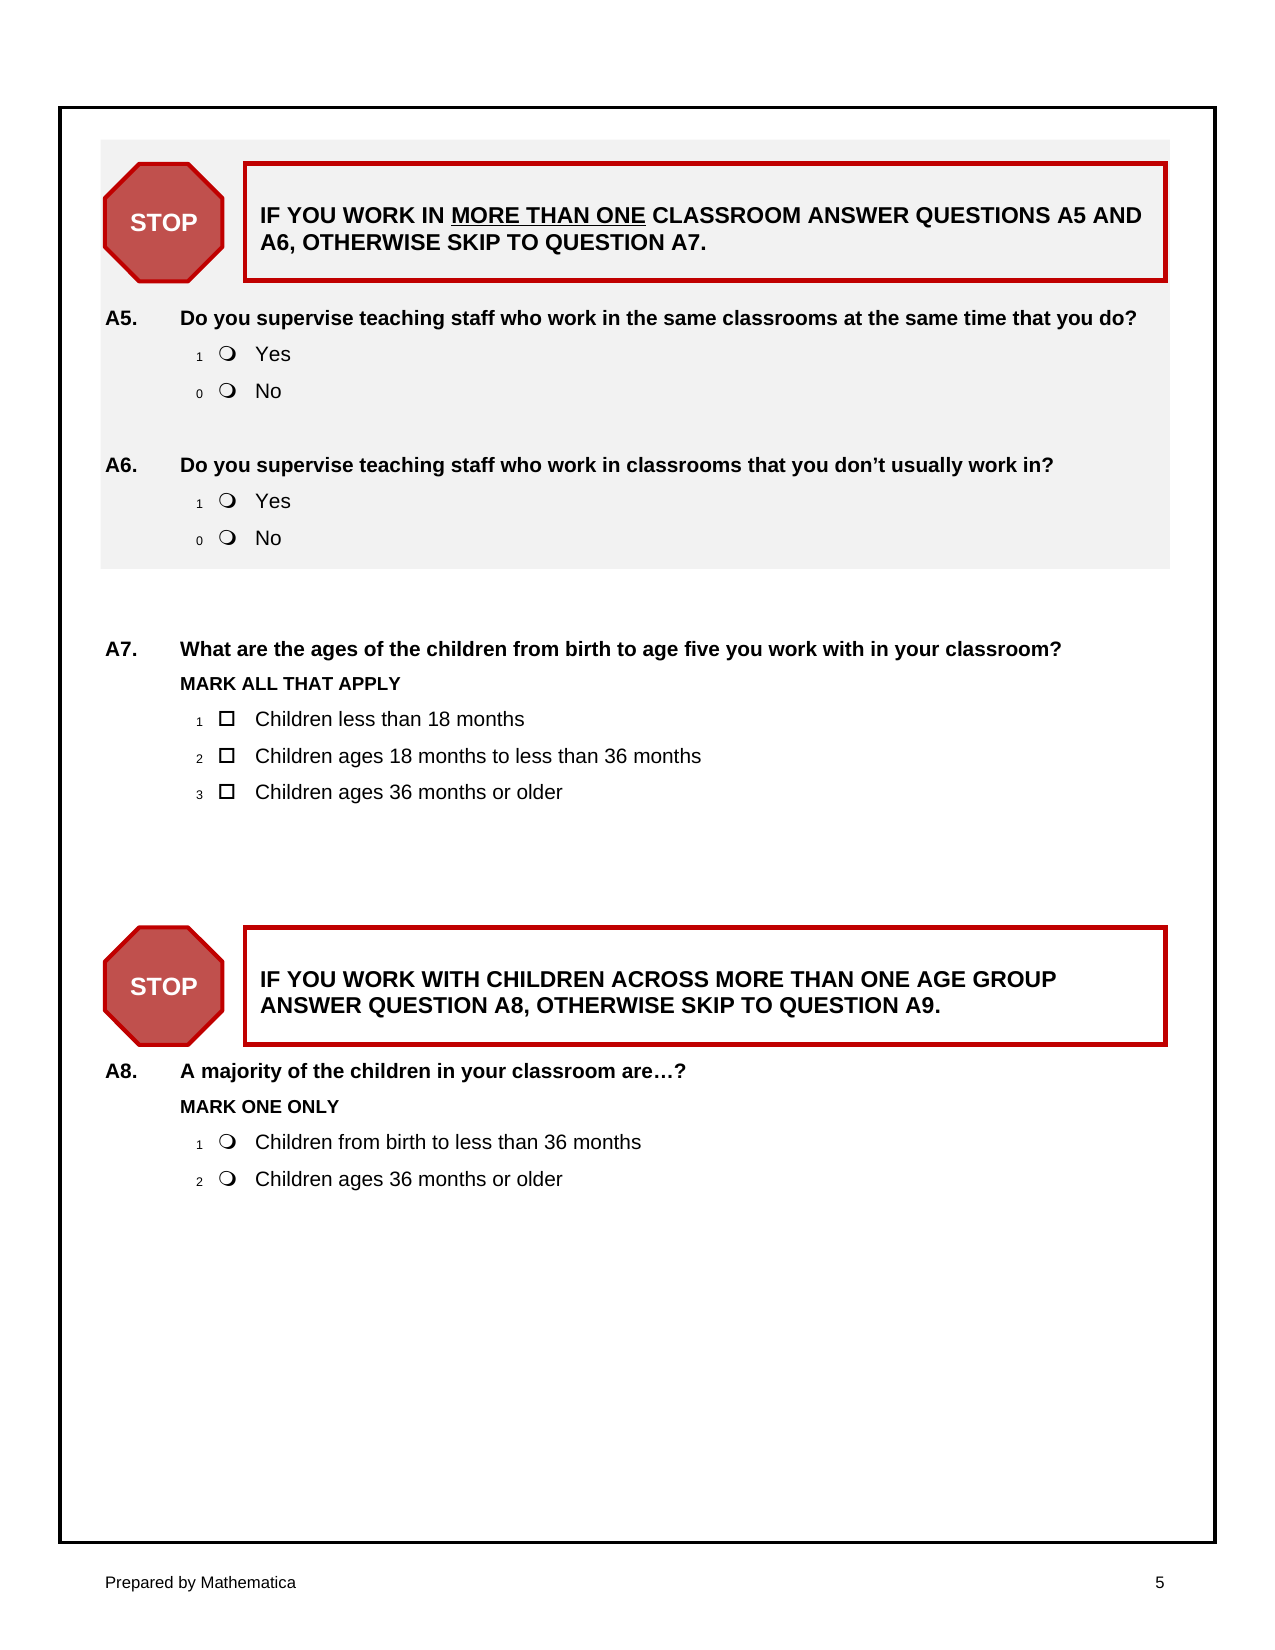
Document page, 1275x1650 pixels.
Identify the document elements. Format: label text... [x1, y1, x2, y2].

text 3 Children ages 36 months or older [189, 780, 1080, 804]
text A6. Do you supervise teaching staff who work in classrooms that you don’t usually work in? [105, 453, 1170, 477]
text 0 No [189, 526, 1080, 550]
text A7. What are the ages of the children from birth to age five you work with in your classroom? [105, 636, 1170, 660]
text A8. A majority of the children in your classroom are…? [105, 1059, 1170, 1083]
text 2 Children ages 18 months to less than 36 months [189, 743, 1080, 768]
text 1 Children from birth to less than 36 months [189, 1130, 1080, 1154]
text MARK ONE ONLY [180, 1096, 1170, 1117]
text 1 Children less than 18 months [189, 707, 1080, 731]
text MARK ALL THAT APPLY [180, 673, 1170, 694]
text 1 Yes [189, 342, 1080, 366]
text 1 Yes [189, 489, 1080, 513]
text 2 Children ages 36 months or older [189, 1166, 1080, 1191]
text A5. Do you supervise teaching staff who work in the same classrooms at the same time that you do? [105, 306, 1170, 330]
text 0 No [189, 379, 1080, 403]
